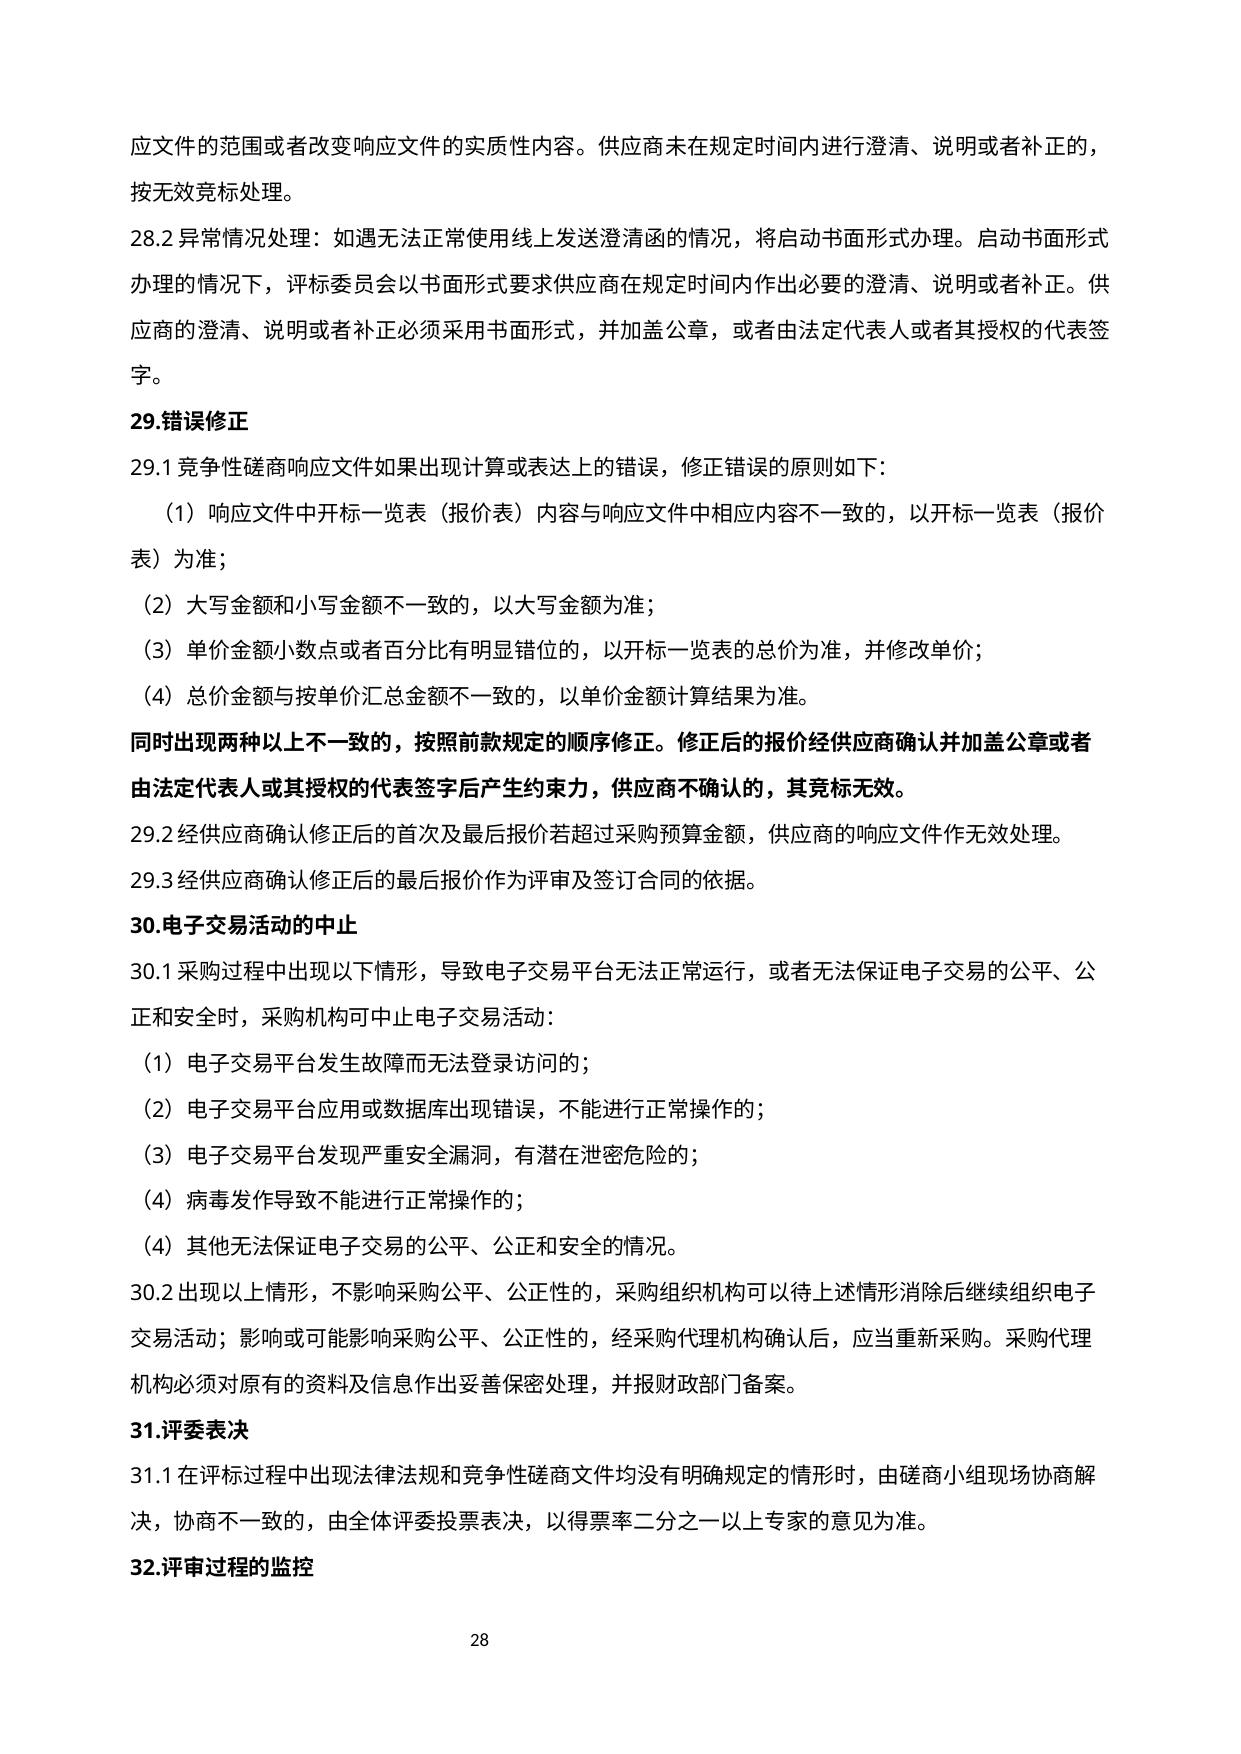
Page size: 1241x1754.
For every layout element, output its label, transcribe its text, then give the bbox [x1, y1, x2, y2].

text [130, 118, 1110, 210]
text 30.1采购过程中出现以下情形，导致电子交易平台无法正常运行，或者无法保证电子交易的公平、公正和安全时，采购机构可中止电子交易活动： [130, 943, 1110, 1035]
text （4）病毒发作导致不能进行正常操作的； [130, 1172, 1110, 1218]
text （4）其他无法保证电子交易的公平、公正和安全的情况。 [130, 1218, 1110, 1264]
text 30.2出现以上情形，不影响采购公平、公正性的，采购组织机构可以待上述情形消除后继续组织电子交易活动；影响或可能影响采购公平、公正性的，经采购代理机构确认后，应当重新采购。采购代理机构必须对原有的资料及信息作出妥善保密处理，并报财政部门备案。 [130, 1264, 1110, 1401]
text 31.1在评标过程中出现法律法规和竞争性磋商文件均没有明确规定的情形时，由磋商小组现场协商解决，协商不一致的，由全体评委投票表决，以得票率二分之一以上专家的意见为准。 [130, 1447, 1110, 1539]
text （3）单价金额小数点或者百分比有明显错位的，以开标一览表的总价为准，并修改单价； [130, 622, 1110, 668]
text 29.2经供应商确认修正后的首次及最后报价若超过采购预算金额，供应商的响应文件作无效处理。 [130, 806, 1110, 851]
text （2）大写金额和小写金额不一致的，以大写金额为准； [130, 576, 1110, 622]
text 31.评委表决 [130, 1401, 1110, 1447]
text （3）电子交易平台发现严重安全漏洞，有潜在泄密危险的； [130, 1126, 1110, 1172]
text 同时出现两种以上不一致的，按照前款规定的顺序修正。修正后的报价经供应商确认并加盖公章或者由法定代表人或其授权的代表签字后产生约束力，供应商不确认的，其竞标无效。 [130, 714, 1110, 806]
text （4）总价金额与按单价汇总金额不一致的，以单价金额计算结果为准。 [130, 668, 1110, 714]
text （1）响应文件中开标一览表（报价表）内容与响应文件中相应内容不一致的，以开标一览表（报价表）为准； [130, 485, 1110, 576]
text 30.电子交易活动的中止 [130, 897, 1110, 943]
text 32.评审过程的监控 [130, 1539, 1110, 1585]
text 29.错误修正 [130, 393, 1110, 439]
text （2）电子交易平台应用或数据库出现错误，不能进行正常操作的； [130, 1081, 1110, 1126]
text 29.1竞争性磋商响应文件如果出现计算或表达上的错误，修正错误的原则如下： [130, 439, 1110, 485]
text 28.2异常情况处理：如遇无法正常使用线上发送澄清函的情况，将启动书面形式办理。启动书面形式办理的情况下，评标委员会以书面形式要求供应商在规定时间内作出必要的澄清、说明或者补正。供应商的澄清、说明或者补正必须采用书面形式，并加盖公章，或者由法定代表人或者其授权的代表签字。 [130, 210, 1110, 393]
text 29.3经供应商确认修正后的最后报价作为评审及签订合同的依据。 [130, 851, 1110, 897]
text （1）电子交易平台发生故障而无法登录访问的； [130, 1035, 1110, 1081]
